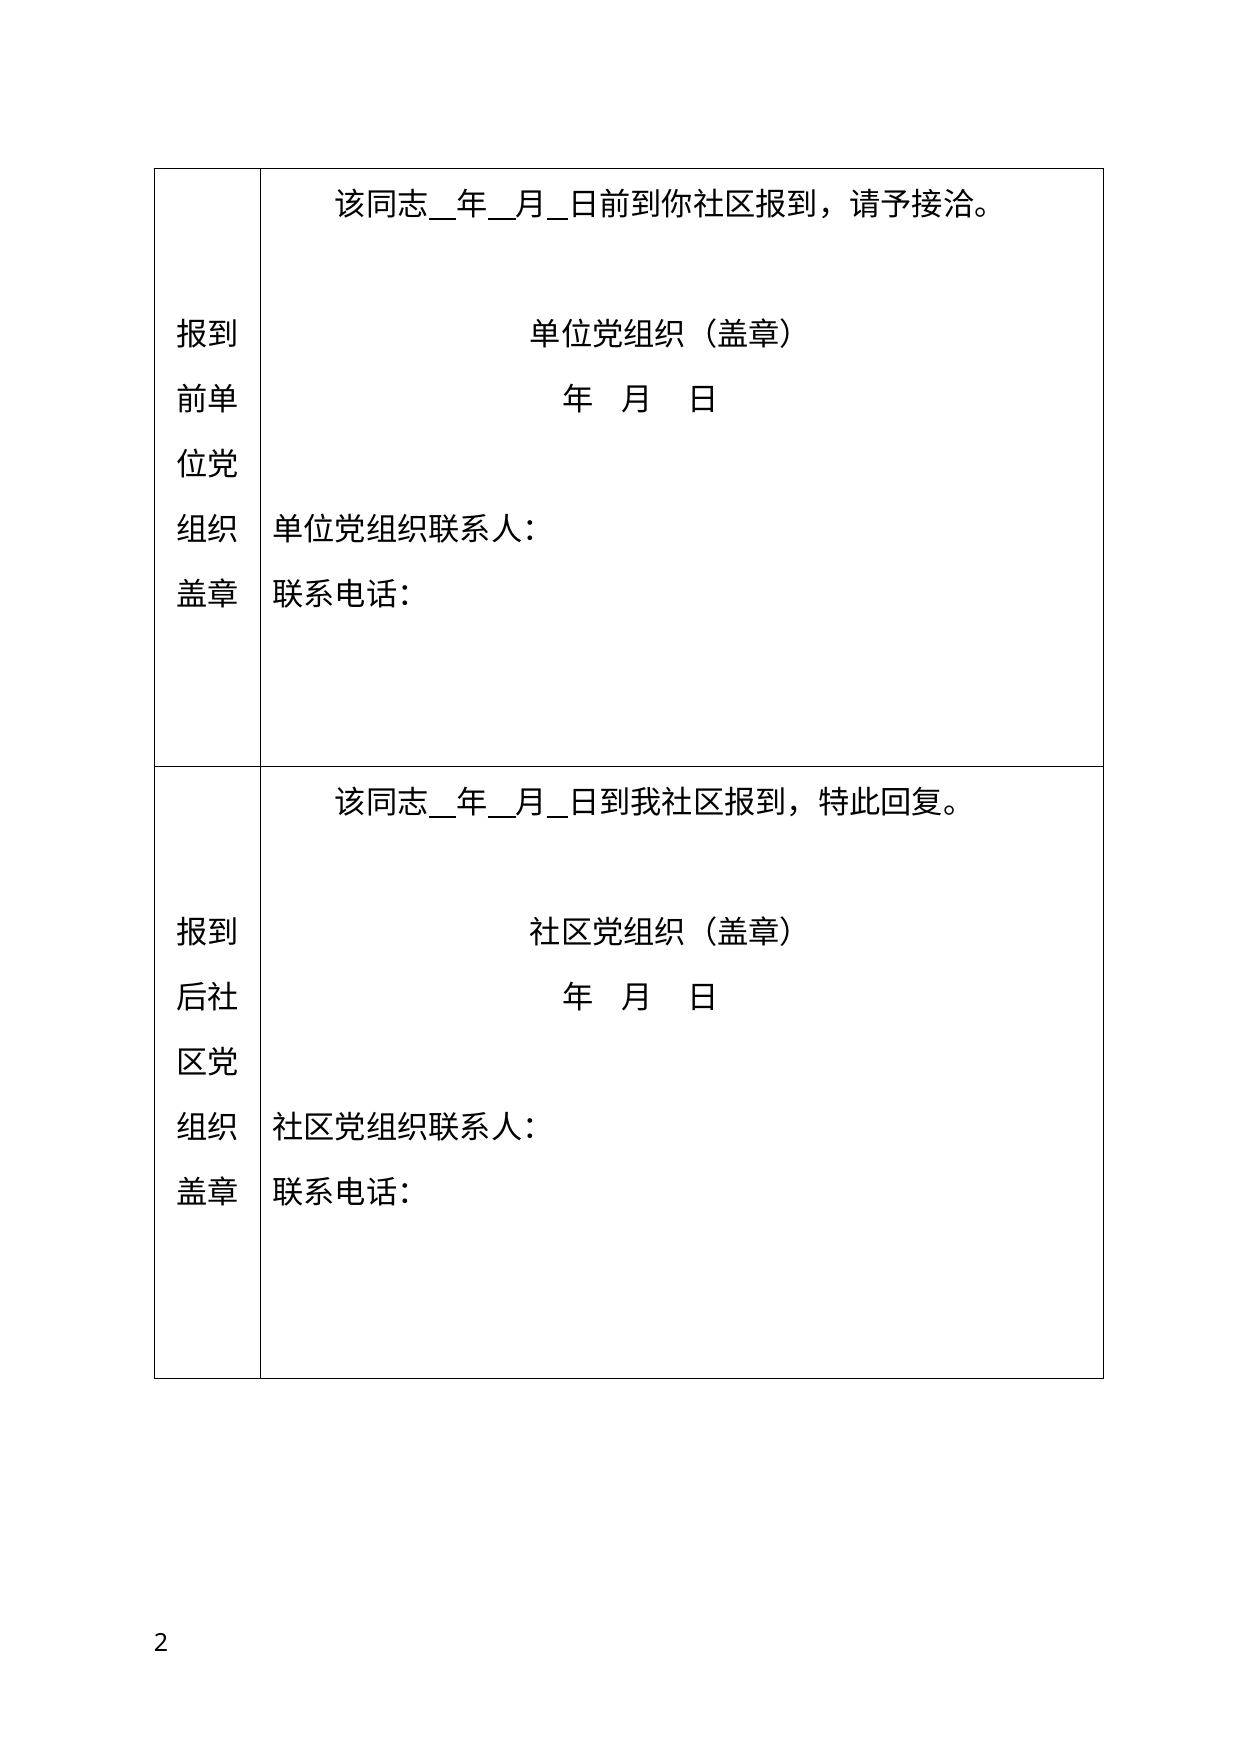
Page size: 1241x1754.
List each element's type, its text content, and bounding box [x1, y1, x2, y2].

table_header 该同志 年 月 日前到你社区报到，请予接洽。 单位党组织（盖章） 年 月 日 单位党组织联系人： 联系电话： [261, 169, 1103, 766]
table_cell 该同志 年 月 日到我社区报到，特此回复。 社区党组织（盖章） 年 月 日 社区党组织联系人： 联系电话： [261, 767, 1103, 1378]
table_cell 报到后社区党组织盖章 [155, 767, 260, 1378]
table_header 报到前单位党组织盖章 [155, 169, 260, 766]
